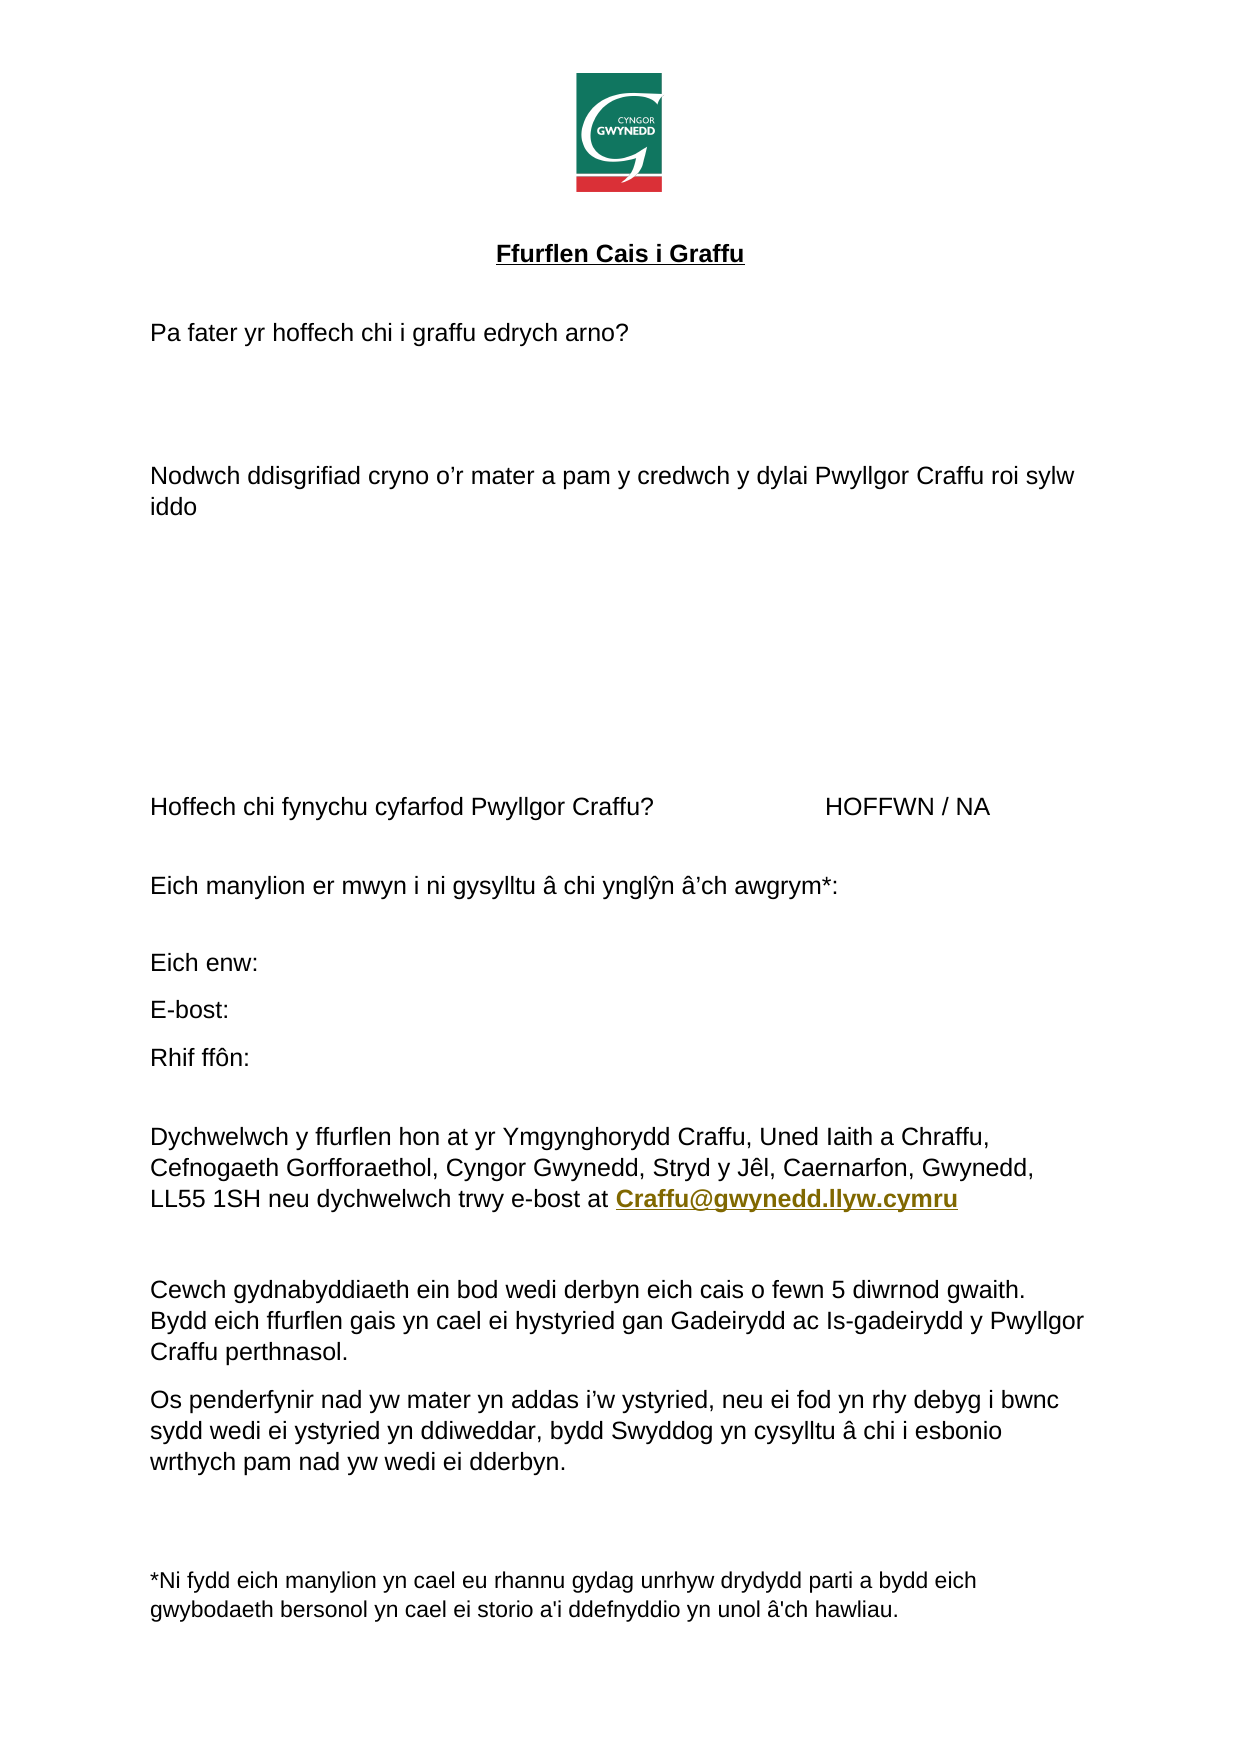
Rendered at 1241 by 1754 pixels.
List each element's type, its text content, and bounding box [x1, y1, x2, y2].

picture [576, 73, 665, 192]
text Rhif ffôn: [150, 1043, 1090, 1072]
text Hoffech chi fynychu cyfarfod Pwyllgor Craffu? HOFFWN / NA [150, 792, 1090, 821]
text Eich enw: [150, 948, 1090, 976]
text Ffurflen Cais i Graffu [150, 239, 1090, 268]
text Nodwch ddisgrifiad cryno o’r mater a pam y credwch y dylai Pwyllgor Craffu roi sylw iddo [150, 461, 1090, 521]
text Os penderfynir nad yw mater yn addas i’w ystyried, neu ei fod yn rhy debyg i bwnc sydd wedi ei ystyried yn ddiweddar, bydd Swyddog yn cysylltu â chi i esbonio wrthych pam nad yw wedi ei dderbyn. [150, 1385, 1090, 1476]
text E-bost: [150, 995, 1090, 1024]
text Pa fater yr hoffech chi i graffu edrych arno? [150, 318, 1090, 346]
text Cewch gydnabyddiaeth ein bod wedi derbyn eich cais o fewn 5 diwrnod gwaith. Bydd eich ffurflen gais yn cael ei hystyried gan Gadeirydd ac Is-gadeirydd y Pwyllgor Craffu perthnasol. [150, 1275, 1090, 1366]
text Dychwelwch y ffurflen hon at yr Ymgynghorydd Craffu, Uned Iaith a Chraffu, Cefnogaeth Gorfforaethol, Cyngor Gwynedd, Stryd y Jêl, Caernarfon, Gwynedd, LL55 1SH neu dychwelwch trwy e-bost at Craffu@gwynedd.llyw.cymru [150, 1122, 1090, 1213]
text Eich manylion er mwyn i ni gysylltu â chi ynglŷn â’ch awgrym*: [150, 871, 1090, 900]
text *Ni fydd eich manylion yn cael eu rhannu gydag unrhyw drydydd parti a bydd eich gwybodaeth bersonol yn cael ei storio a'i ddefnyddio yn unol â'ch hawliau. [150, 1567, 1090, 1622]
